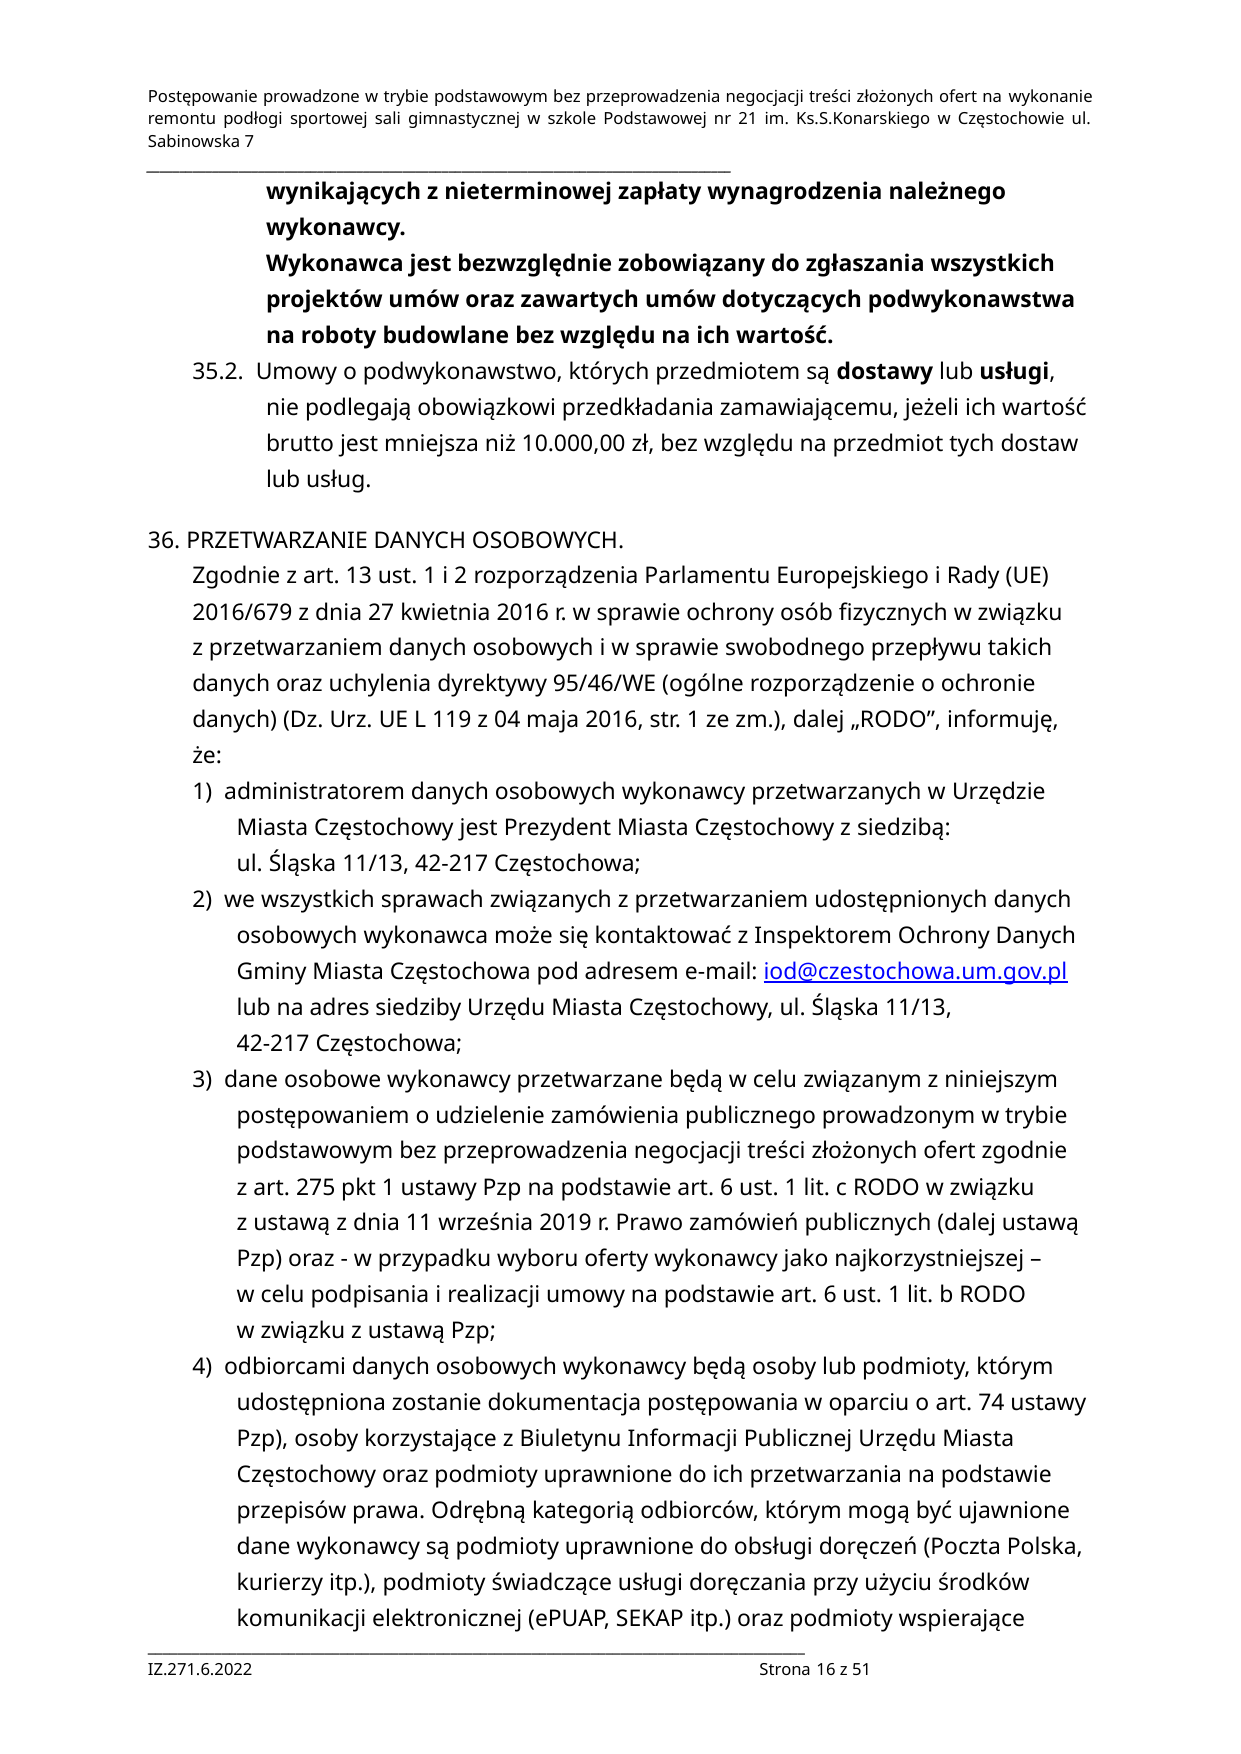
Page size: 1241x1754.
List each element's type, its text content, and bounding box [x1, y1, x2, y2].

list 36. PRZETWARZANIE DANYCH OSOBOWYCH. [148, 523, 1092, 555]
list Wykonawca jest bezwzględnie zobowiązany do zgłaszania wszystkich projektów umów oraz zawartych umów dotyczących podwykonawstwa na roboty budowlane bez względu na ich wartość. [266, 247, 1092, 350]
list 35.2. Umowy o podwykonawstwo, których przedmiotem są dostawy lub usługi, nie podlegają obowiązkowi przedkładania zamawiającemu, jeżeli ich wartość brutto jest mniejsza niż 10.000,00 zł, bez względu na przedmiot tych dostaw lub usług. [192, 355, 1092, 494]
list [192, 175, 1092, 242]
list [192, 1350, 1092, 1633]
list Zgodnie z art. 13 ust. 1 i 2 rozporządzenia Parlamentu Europejskiego i Rady (UE) 2016/679 z dnia 27 kwietnia 2016 r. w sprawie ochrony osób fizycznych w związku z przetwarzaniem danych osobowych i w sprawie swobodnego przepływu takich danych oraz uchylenia dyrektywy 95/46/WE (ogólne rozporządzenie o ochronie danych) (Dz. Urz. UE L 119 z 04 maja 2016, str. 1 ze zm.), dalej „RODO”, informuję, że: [192, 559, 1092, 770]
list 2) we wszystkich sprawach związanych z przetwarzaniem udostępnionych danych osobowych wykonawca może się kontaktować z Inspektorem Ochrony Danych Gminy Miasta Częstochowa pod adresem e-mail: iod@czestochowa.um.gov.pl lub na adres siedziby Urzędu Miasta Częstochowy, ul. Śląska 11/13, 42-217 Częstochowa; [192, 883, 1092, 1058]
list 1) administratorem danych osobowych wykonawcy przetwarzanych w Urzędzie Miasta Częstochowy jest Prezydent Miasta Częstochowy z siedzibą: ul. Śląska 11/13, 42-217 Częstochowa; [192, 775, 1092, 878]
list 3) dane osobowe wykonawcy przetwarzane będą w celu związanym z niniejszym postępowaniem o udzielenie zamówienia publicznego prowadzonym w trybie podstawowym bez przeprowadzenia negocjacji treści złożonych ofert zgodnie z art. 275 pkt 1 ustawy Pzp na podstawie art. 6 ust. 1 lit. c RODO w związku z ustawą z dnia 11 września 2019 r. Prawo zamówień publicznych (dalej ustawą Pzp) oraz - w przypadku wyboru oferty wykonawcy jako najkorzystniejszej – w celu podpisania i realizacji umowy na podstawie art. 6 ust. 1 lit. b RODO w związku z ustawą Pzp; [192, 1063, 1092, 1345]
